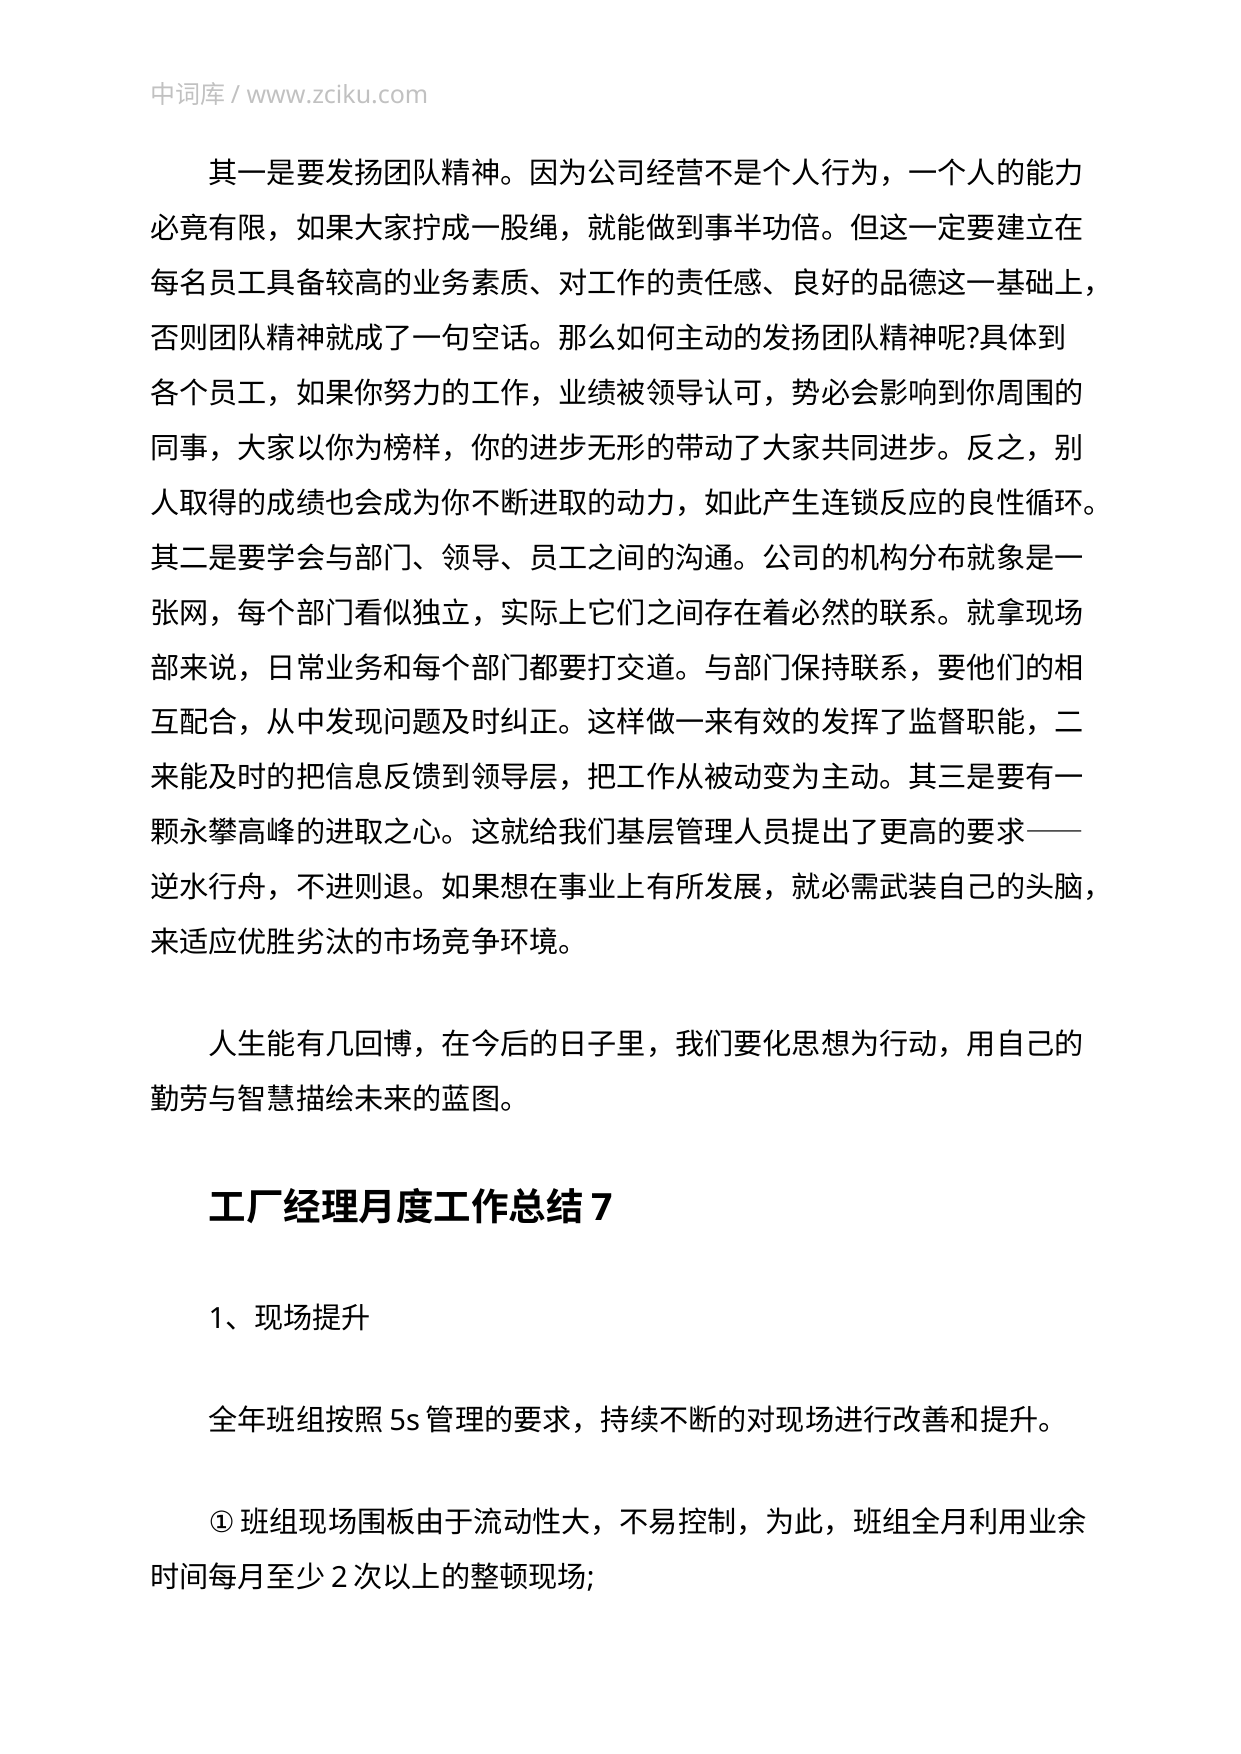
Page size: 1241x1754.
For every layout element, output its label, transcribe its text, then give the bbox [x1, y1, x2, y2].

text ①班组现场围板由于流动性大，不易控制，为此，班组全月利用业余时间每月至少2次以上的整顿现场; [150, 1499, 1090, 1596]
text 人生能有几回博，在今后的日子里，我们要化思想为行动，用自己的勤劳与智慧描绘未来的蓝图。 [150, 1020, 1090, 1118]
text 1、现场提升 [150, 1295, 1090, 1337]
text 全年班组按照5s管理的要求，持续不断的对现场进行改善和提升。 [150, 1397, 1090, 1439]
text 工厂经理月度工作总结7 [150, 1177, 1090, 1232]
text 其一是要发扬团队精神。因为公司经营不是个人行为，一个人的能力必竟有限，如果大家拧成一股绳，就能做到事半功倍。但这一定要建立在每名员工具备较高的业务素质、对工作的责任感、良好的品德这一基础上，否则团队精神就成了一句空话。那么如何主动的发扬团队精神呢?具体到各个员工，如果你努力的工作，业绩被领导认可，势必会影响到你周围的同事，大家以你为榜样，你的进步无形的带动了大家共同进步。反之，别人取得的成绩也会成为你不断进取的动力，如此产生连锁反应的良性循环。其二是要学会与部门、领导、员工之间的沟通。公司的机构分布就象是一张网，每个部门看似独立，实际上它们之间存在着必然的联系。就拿现场部来说，日常业务和每个部门都要打交道。与部门保持联系，要他们的相互配合，从中发现问题及时纠正。这样做一来有效的发挥了监督职能，二来能及时的把信息反馈到领导层，把工作从被动变为主动。其三是要有一颗永攀高峰的进取之心。这就给我们基层管理人员提出了更高的要求——逆水行舟，不进则退。如果想在事业上有所发展，就必需武装自己的头脑，来适应优胜劣汰的市场竞争环境。 [150, 150, 1090, 961]
